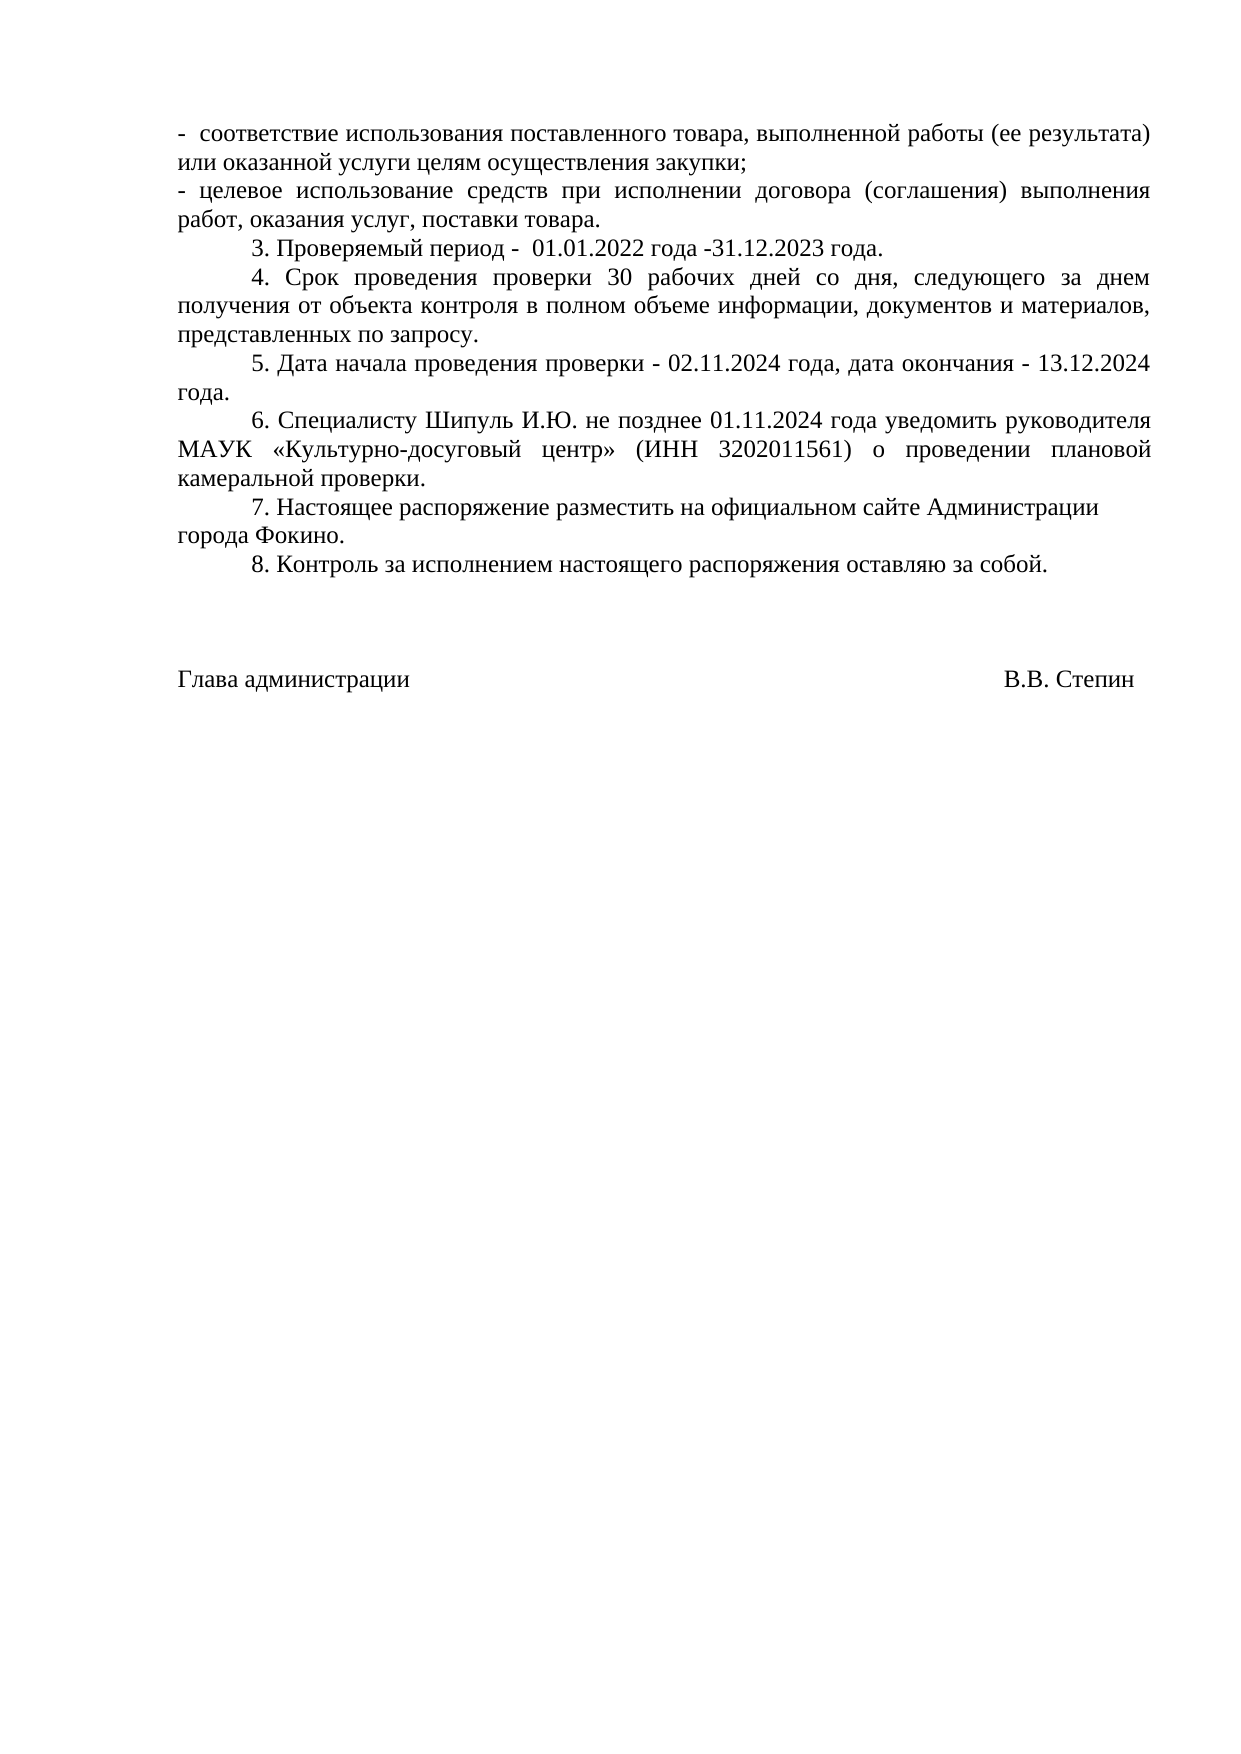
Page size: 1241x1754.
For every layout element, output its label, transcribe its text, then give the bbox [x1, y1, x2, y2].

text 6. Специалисту Шипуль И.Ю. не позднее 01.11.2024 года уведомить руководителя МАУК «Культурно-досуговый центр» (ИНН 3202011561) о проведении плановой камеральной проверки. [177, 406, 1152, 492]
text - соответствие использования поставленного товара, выполненной работы (ее результата) или оказанной услуги целям осуществления закупки; [177, 118, 1152, 176]
text 4. Срок проведения проверки 30 рабочих дней со дня, следующего за днем получения от объекта контроля в полном объеме информации, документов и материалов, представленных по запросу. [177, 262, 1152, 348]
text - целевое использование средств при исполнении договора (соглашения) выполнения работ, оказания услуг, поставки товара. [177, 176, 1152, 233]
text 7. Настоящее распоряжение разместить на официальном сайте Администрации города Фокино. [177, 492, 1152, 549]
text 5. Дата начала проведения проверки - 02.11.2024 года, дата окончания - 13.12.2024 года. [177, 348, 1152, 406]
text 8. Контроль за исполнением настоящего распоряжения оставляю за собой. [177, 549, 1152, 578]
text 3. Проверяемый период - 01.01.2022 года -31.12.2023 года. [177, 233, 1152, 262]
text Глава администрации В.В. Степин [177, 664, 1152, 693]
